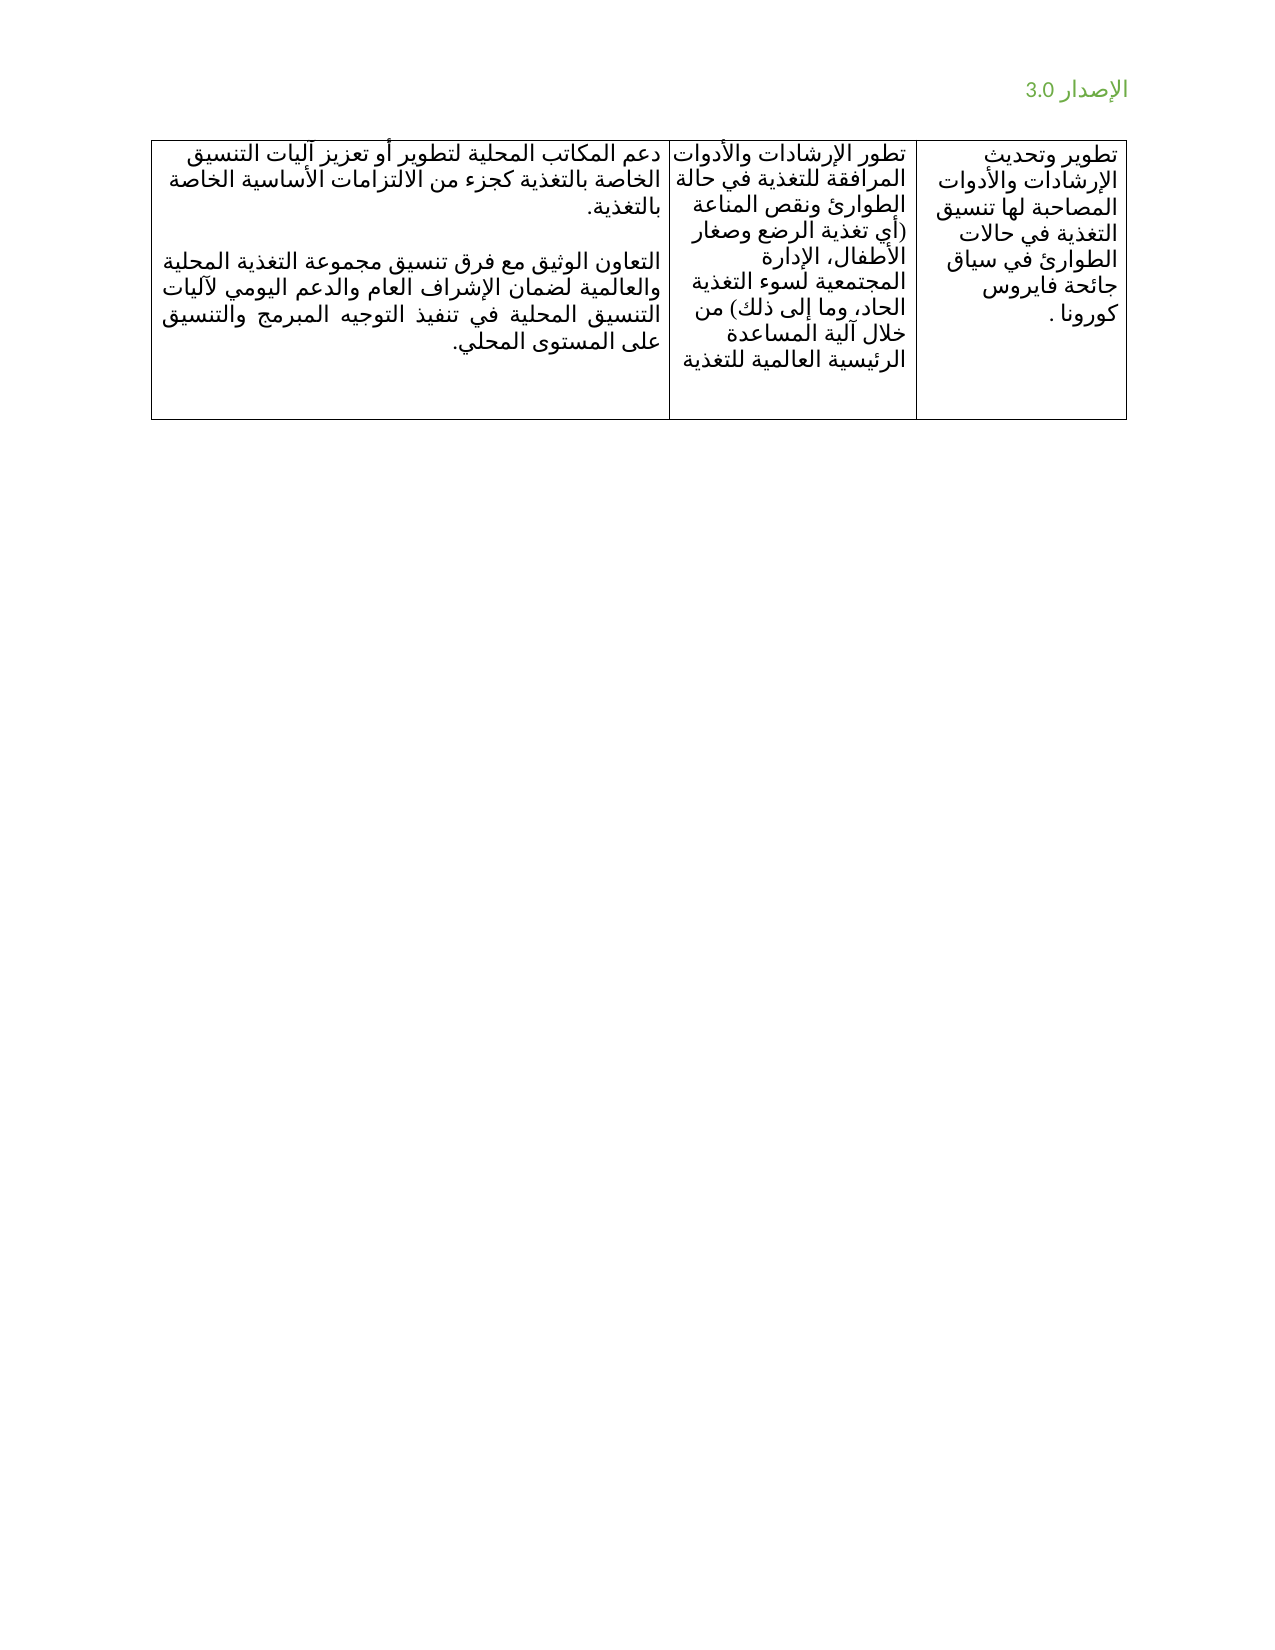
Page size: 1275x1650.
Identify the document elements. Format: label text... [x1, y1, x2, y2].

table_cell دعم المكاتب المحلية لتطوير أو تعزيز آليات التنسيق الخاصة بالتغذية كجزء من الالتزامات الأساسية الخاصة بالتغذية. التعاون الوثيق مع فرق تنسيق مجموعة التغذية المحلية والعالمية لضمان الإشراف العام والدعم اليومي لآليات التنسيق المحلية في تنفيذ التوجيه المبرمج والتنسيق على المستوى المحلي. [152, 141, 669, 419]
table_cell تطوير وتحديث الإرشادات والأدوات المصاحبة لها تنسيق التغذية في حالات الطوارئ في سياق جائحة فايروس كورونا . [917, 141, 1126, 419]
table_cell تطور الإرشادات والأدوات المرافقة للتغذية في حالة الطوارئ ونقص المناعة (أي تغذية الرضع وصغار الأطفال، الإدارة المجتمعية لسوء التغذية الحاد، وما إلى ذلك) من خلال آلية المساعدة الرئيسية العالمية للتغذية [670, 141, 916, 419]
